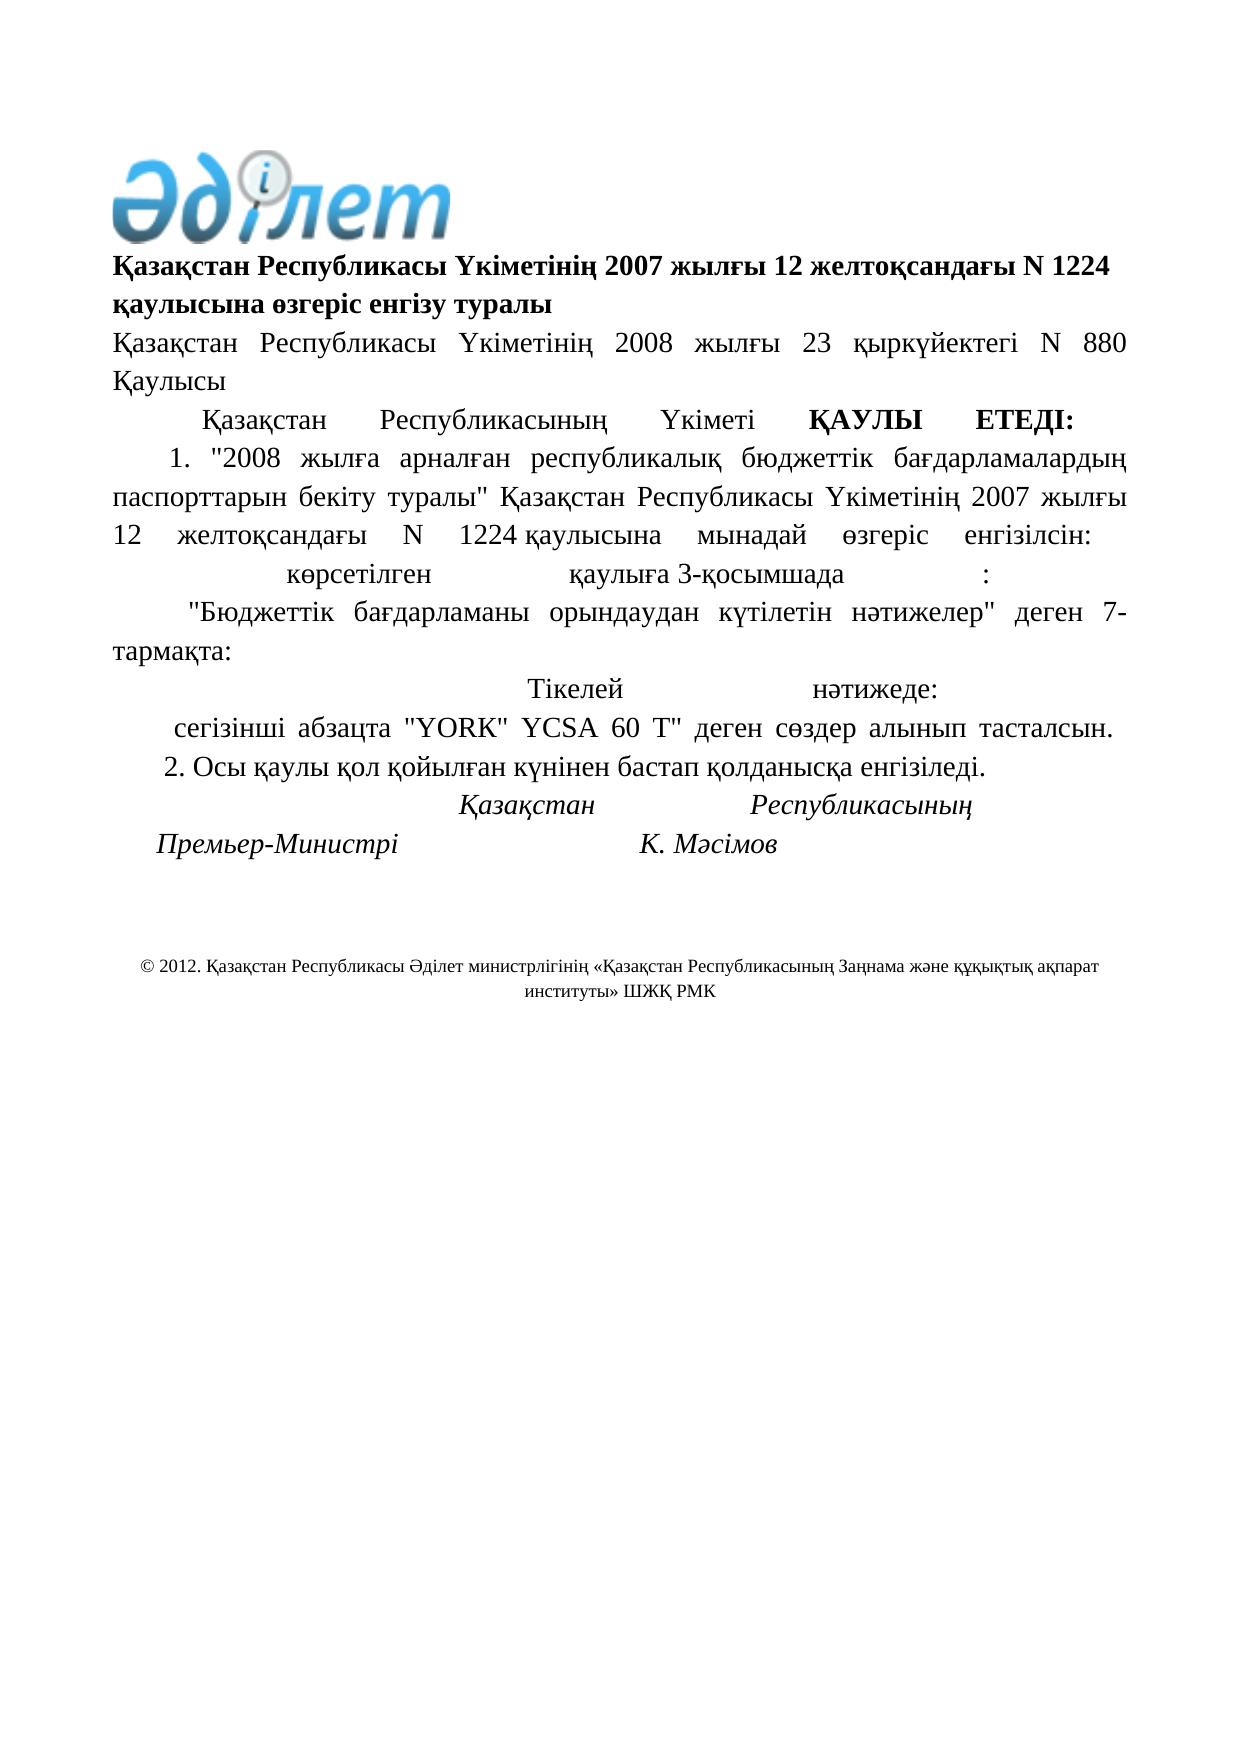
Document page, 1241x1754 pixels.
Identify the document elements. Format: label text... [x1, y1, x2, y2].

text Қазақстан Республикасы Үкіметінің 2008 жылғы 23 қыркүйектегі N 880 Қаулысы [112, 325, 1128, 397]
text Қазақстан Республикасының Премьер-Министрі К. Мәсімов [112, 787, 1128, 859]
text © 2012. Қазақстан Республикасы Әділет министрлігінің «Қазақстан Республикасының Заңнама және құқықтық ақпарат институты» ШЖҚ РМК [112, 955, 1128, 1001]
picture [112, 150, 451, 244]
text Қазақстан Республикасы Үкіметінің 2007 жылғы 12 желтоқсандағы N 1224 қаулысына өзгеріс енгізу туралы [112, 248, 1128, 320]
text Қазақстан Республикасының Үкіметі ҚАУЛЫ ЕТЕДІ: 1. "2008 жылға арналған республикалық бюджеттік бағдарламалардың паспорттарын бекіту туралы" Қазақстан Республикасы Үкіметінің 2007 жылғы 12 желтоқсандағы N 1224 қаулысына мынадай өзгеріс енгізілсін: көрсетілген қаулыға 3-қосымшада : "Бюджеттік бағдарламаны орындаудан күтілетін нәтижелер" деген 7-тармақта: Тікелей нәтижеде: сегізінші абзацта "ҮОRК" ҮСSА 60 Т" деген сөздер алынып тасталсын. 2. Осы қаулы қол қойылған күнінен бастап қолданысқа енгізіледі. [112, 402, 1128, 782]
